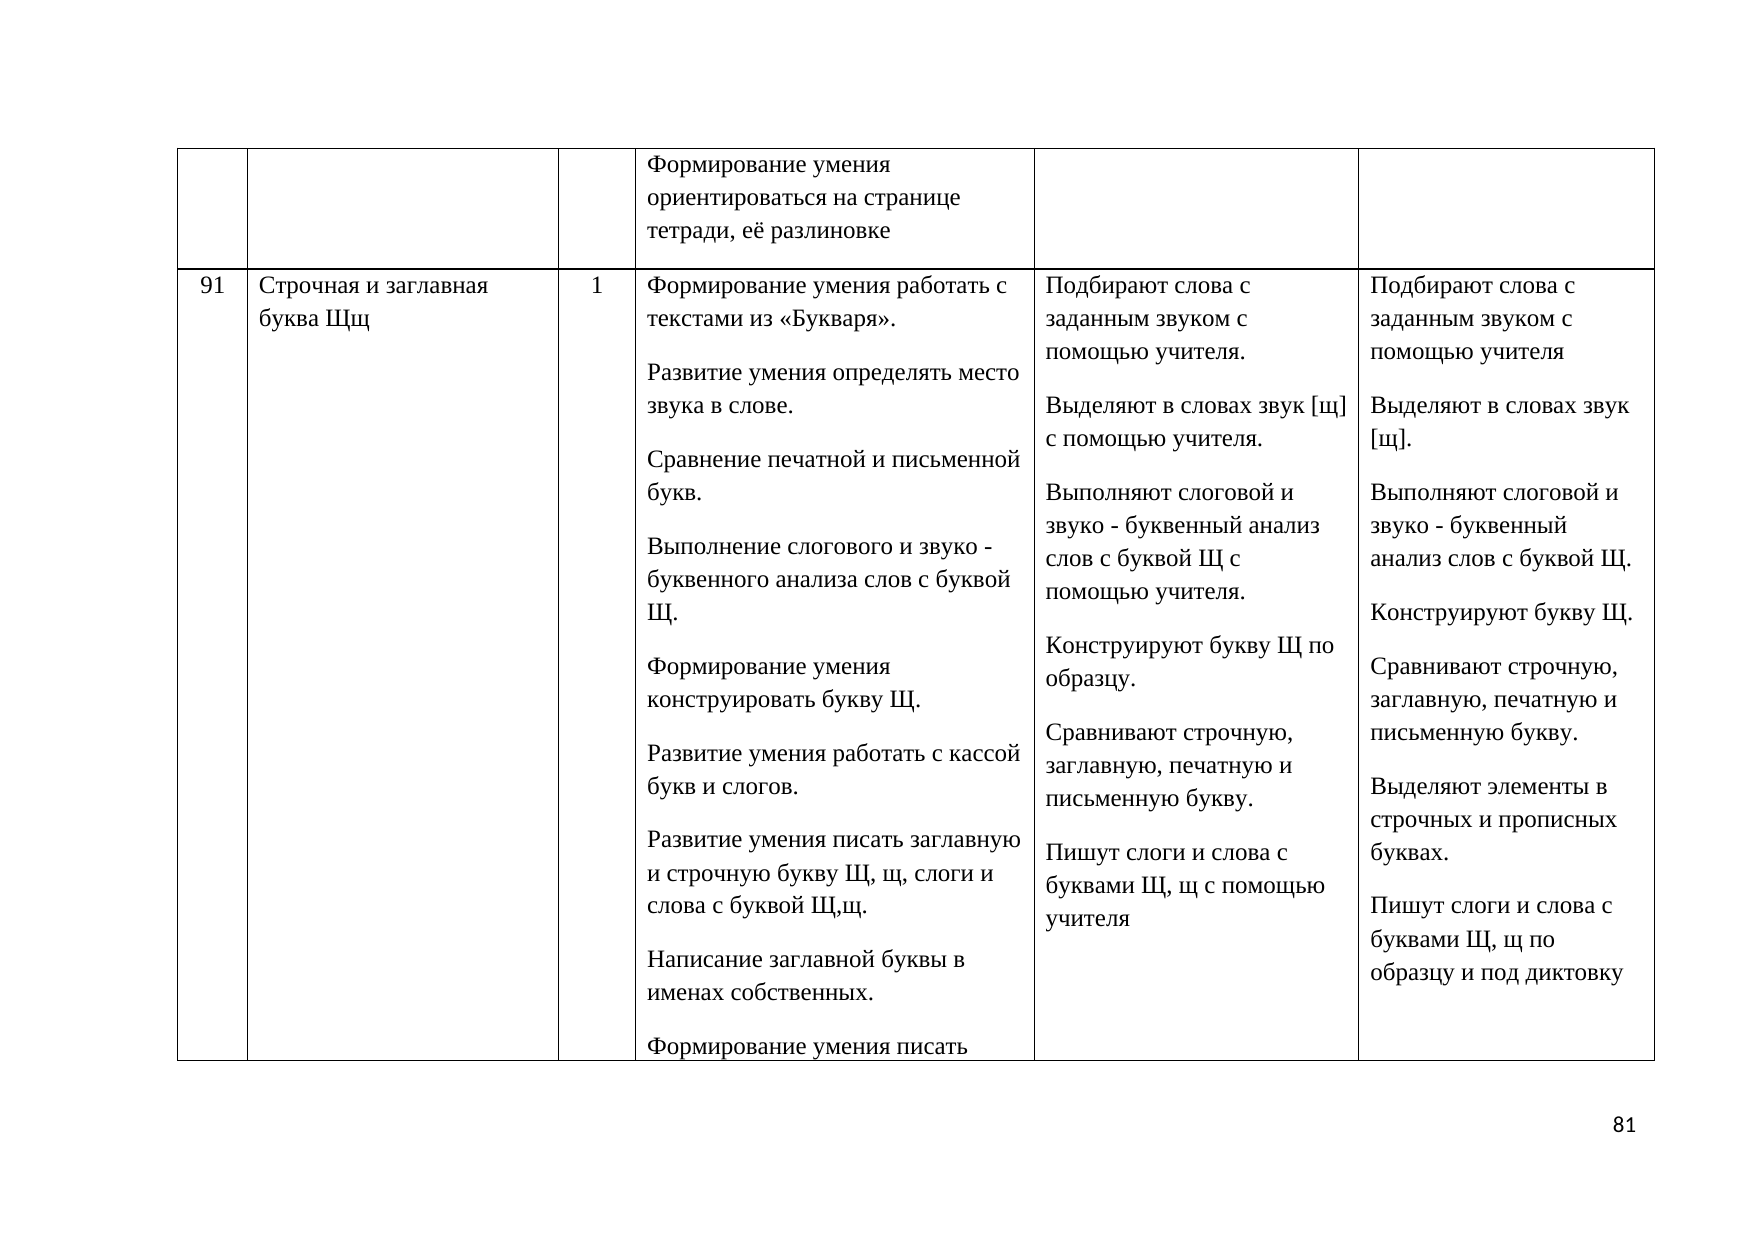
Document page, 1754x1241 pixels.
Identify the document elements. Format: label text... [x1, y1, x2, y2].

table_cell 1 [559, 149, 635, 268]
table_header 91 [178, 270, 247, 1060]
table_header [1359, 270, 1654, 1060]
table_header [1035, 270, 1358, 1060]
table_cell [1359, 149, 1654, 268]
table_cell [248, 149, 558, 268]
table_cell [1035, 149, 1358, 268]
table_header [636, 270, 1034, 1060]
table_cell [636, 149, 1034, 268]
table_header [248, 270, 558, 1060]
table_header 1 [559, 270, 635, 1060]
table_cell 90 [178, 149, 247, 268]
